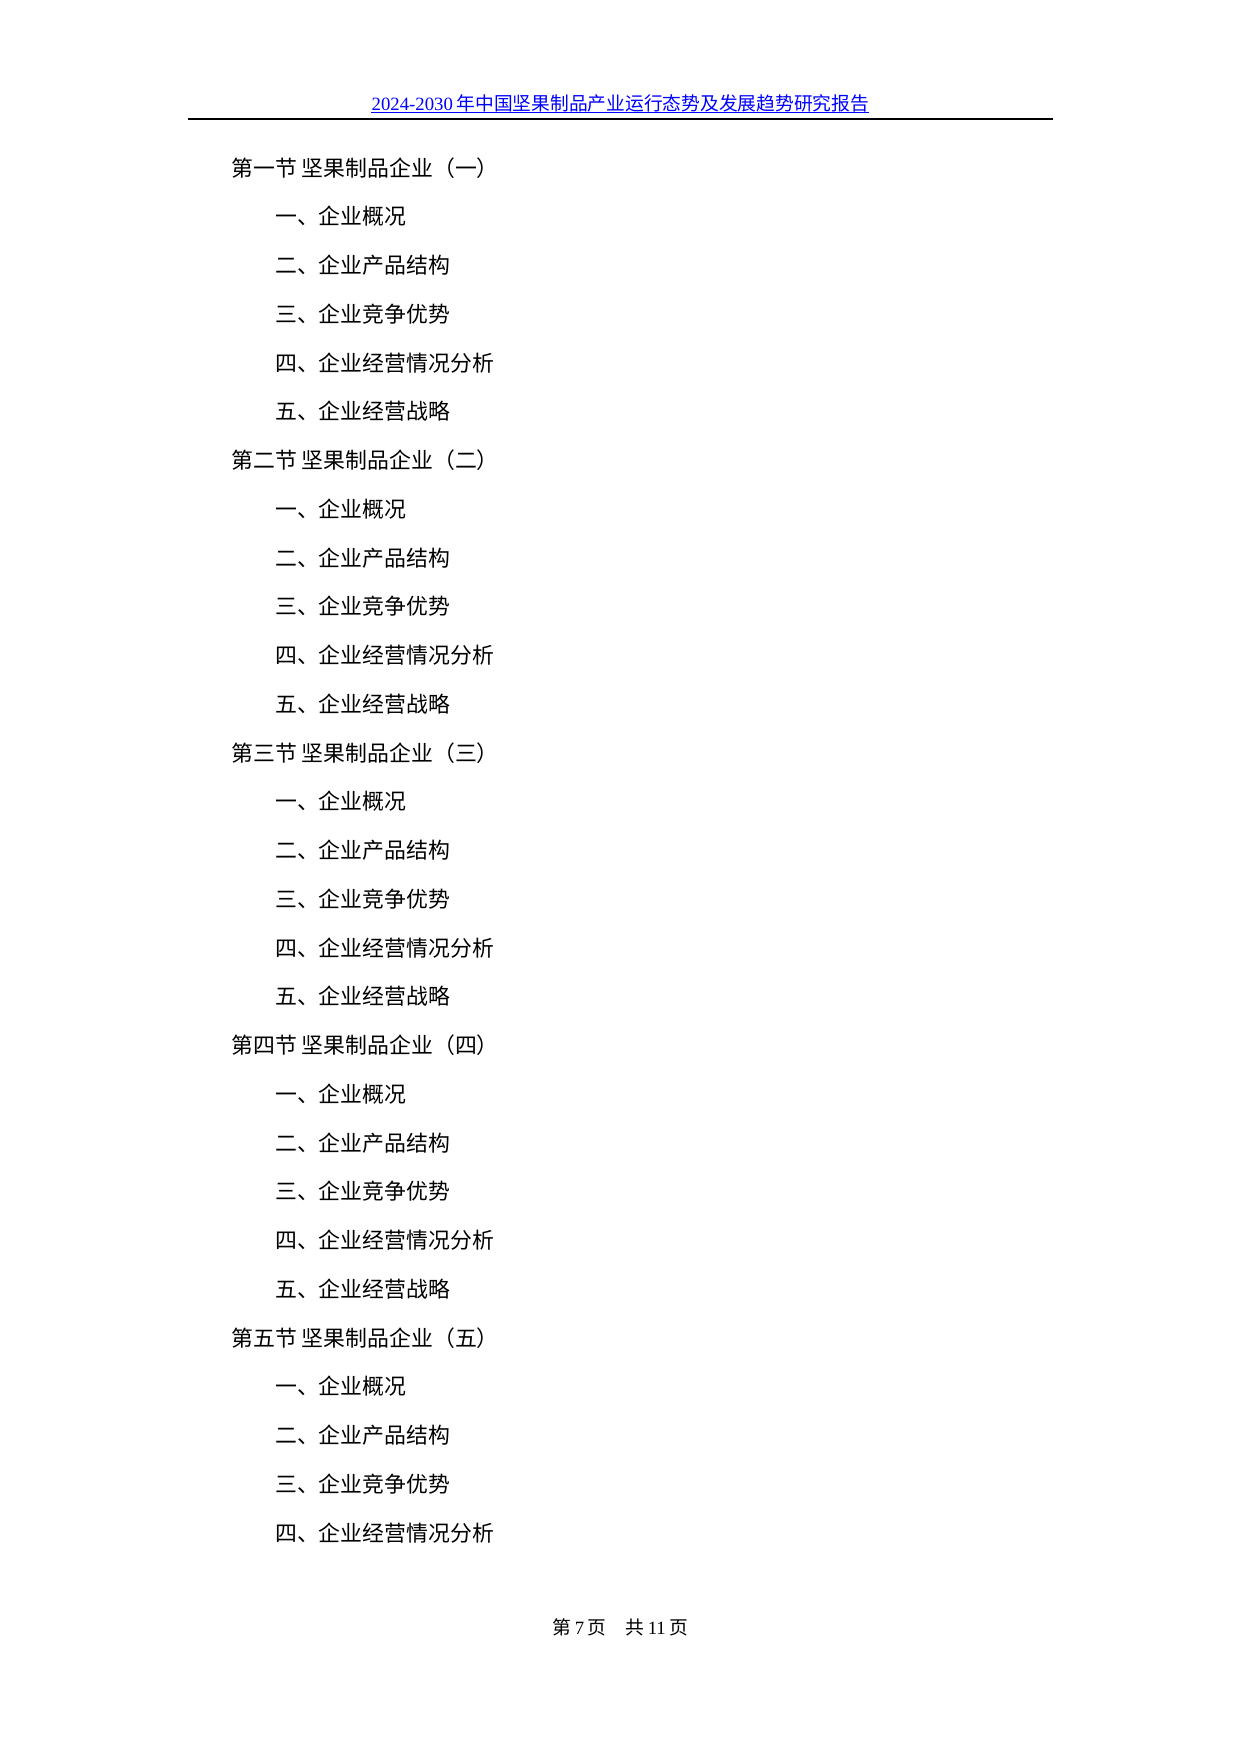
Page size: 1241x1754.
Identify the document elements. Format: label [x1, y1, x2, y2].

text [187, 150, 1053, 1548]
